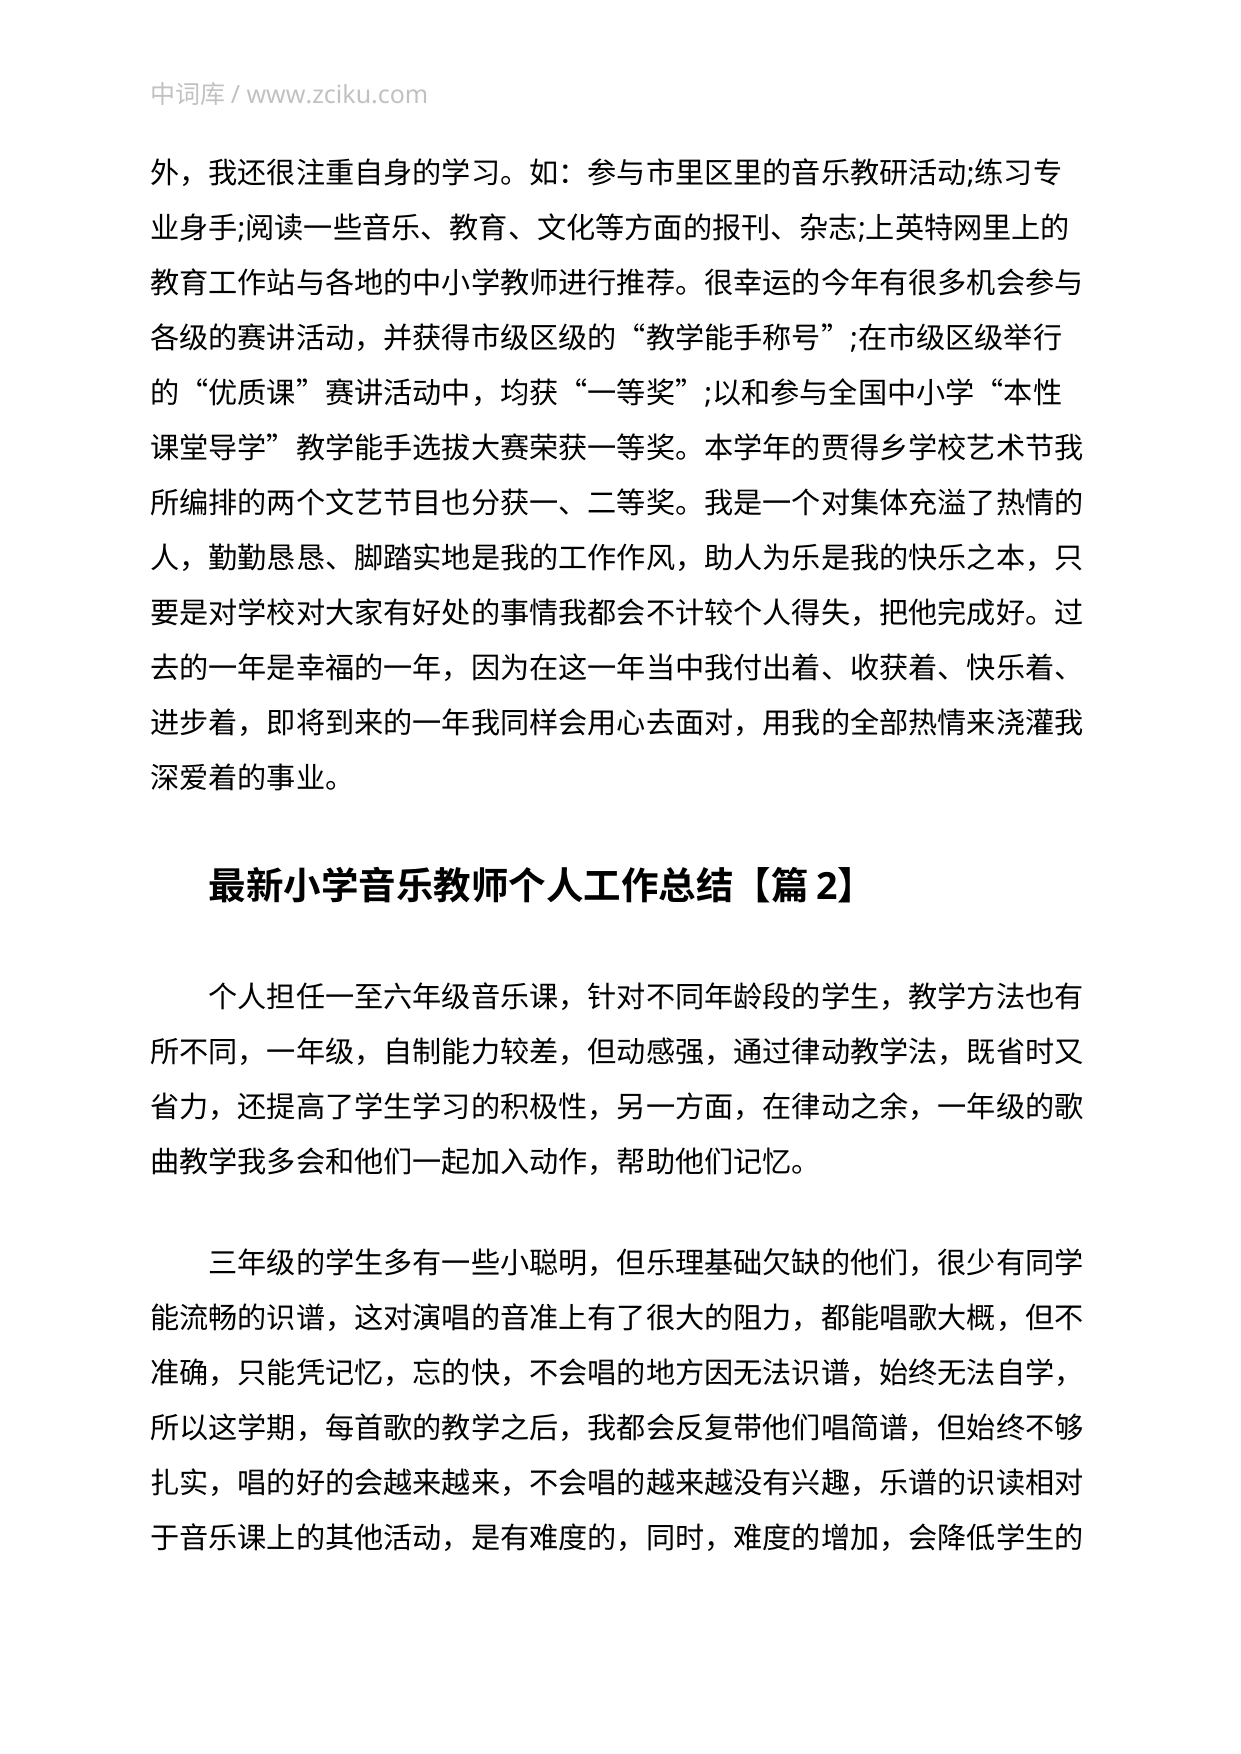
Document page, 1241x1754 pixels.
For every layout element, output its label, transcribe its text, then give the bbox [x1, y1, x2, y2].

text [150, 1240, 1090, 1557]
text 最新小学音乐教师个人工作总结【篇2】 [150, 856, 1090, 911]
text 个人担任一至六年级音乐课，针对不同年龄段的学生，教学方法也有所不同，一年级，自制能力较差，但动感强，通过律动教学法，既省时又省力，还提高了学生学习的积极性，另一方面，在律动之余，一年级的歌曲教学我多会和他们一起加入动作，帮助他们记忆。 [150, 974, 1090, 1181]
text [150, 150, 1090, 797]
